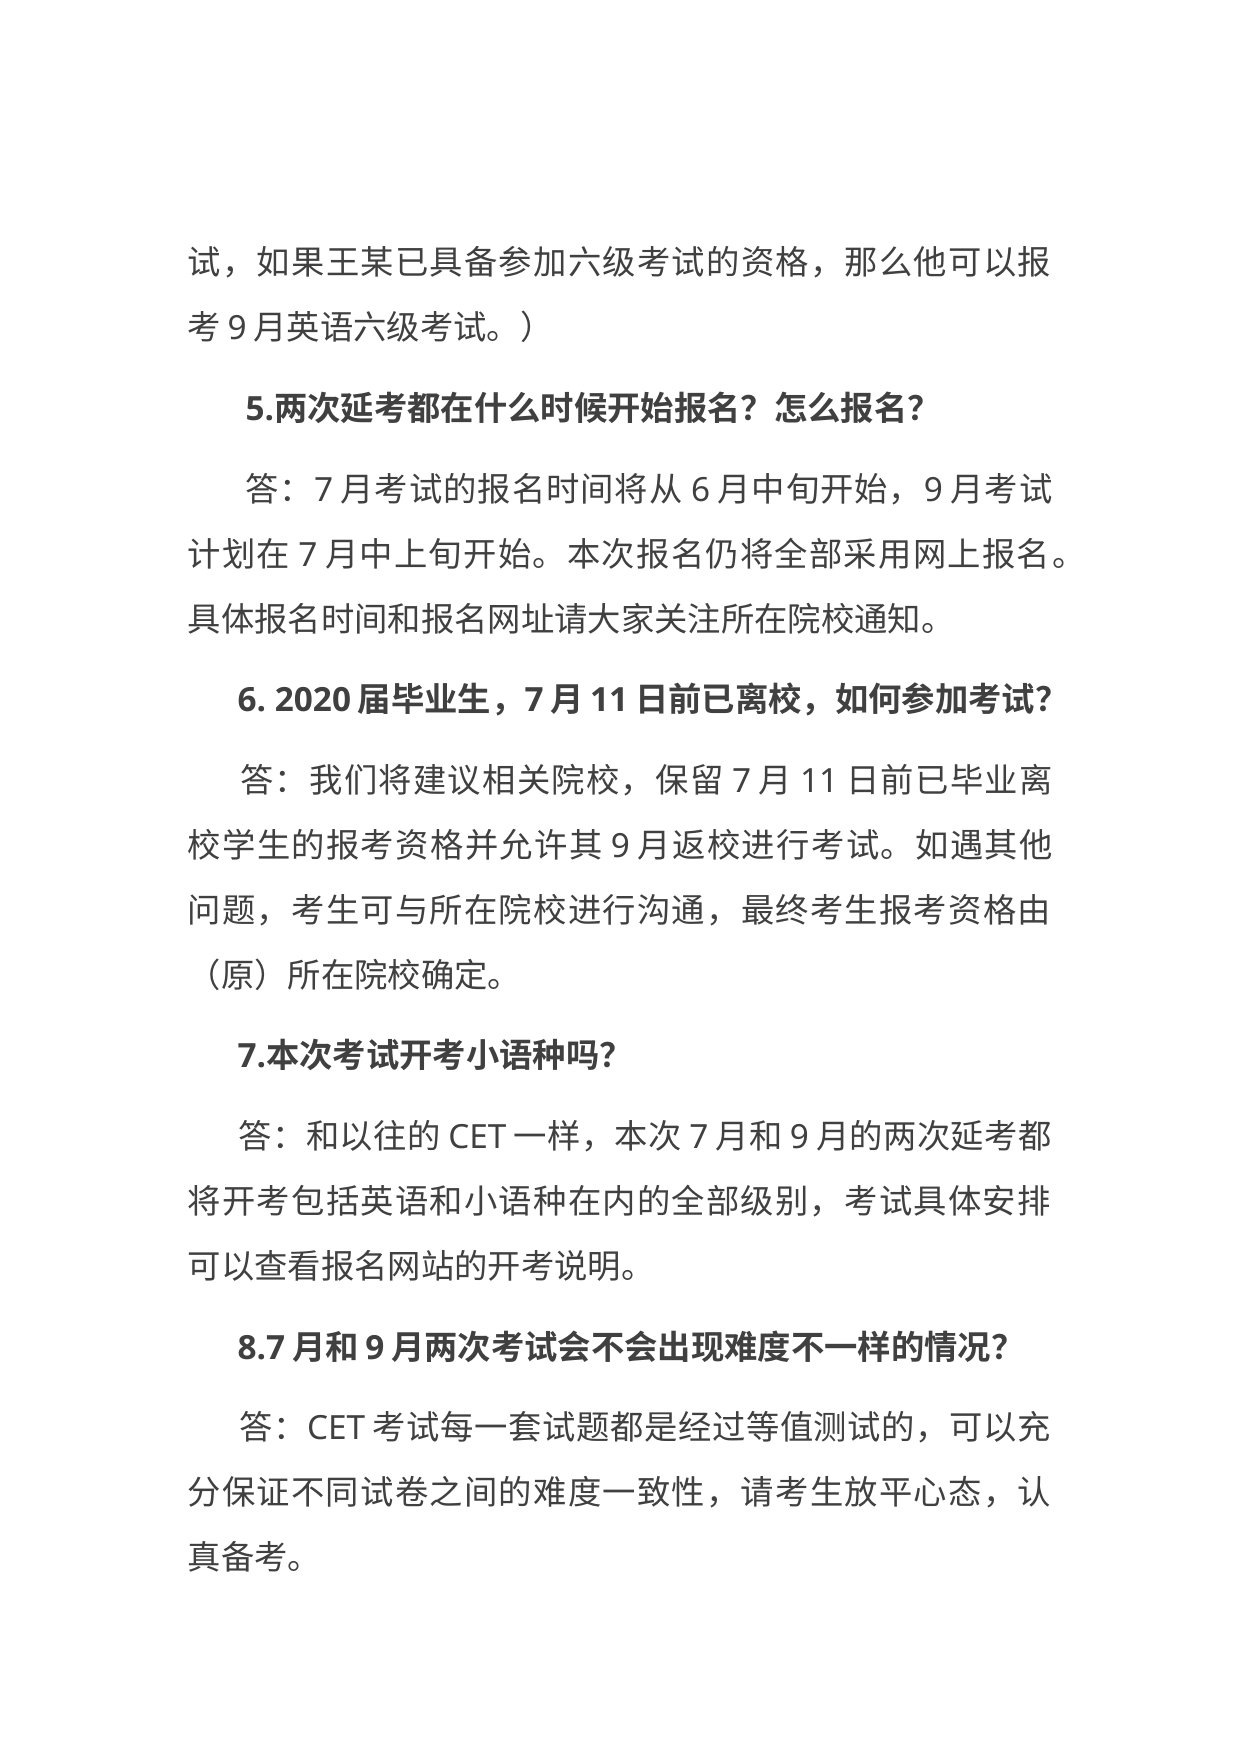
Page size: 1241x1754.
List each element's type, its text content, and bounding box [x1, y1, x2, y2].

text 答：我们将建议相关院校，保留7月11日前已毕业离校学生的报考资格并允许其9月返校进行考试。如遇其他问题，考生可与所在院校进行沟通，最终考生报考资格由（原）所在院校确定。 [187, 745, 1053, 1005]
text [187, 228, 1053, 358]
text 6. 2020届毕业生，7月11日前已离校，如何参加考试？ [187, 665, 1053, 730]
text 答：和以往的CET一样，本次7月和9月的两次延考都将开考包括英语和小语种在内的全部级别，考试具体安排可以查看报名网站的开考说明。 [187, 1102, 1053, 1297]
text 8.7月和9月两次考试会不会出现难度不一样的情况？ [187, 1312, 1053, 1377]
text 答：7月考试的报名时间将从6月中旬开始，9月考试计划在7月中上旬开始。本次报名仍将全部采用网上报名。具体报名时间和报名网址请大家关注所在院校通知。 [187, 454, 1053, 649]
text 7.本次考试开考小语种吗？ [187, 1021, 1053, 1086]
text 答：CET考试每一套试题都是经过等值测试的，可以充分保证不同试卷之间的难度一致性，请考生放平心态，认真备考。 [187, 1393, 1053, 1588]
text 5.两次延考都在什么时候开始报名？怎么报名？ [187, 373, 1053, 438]
